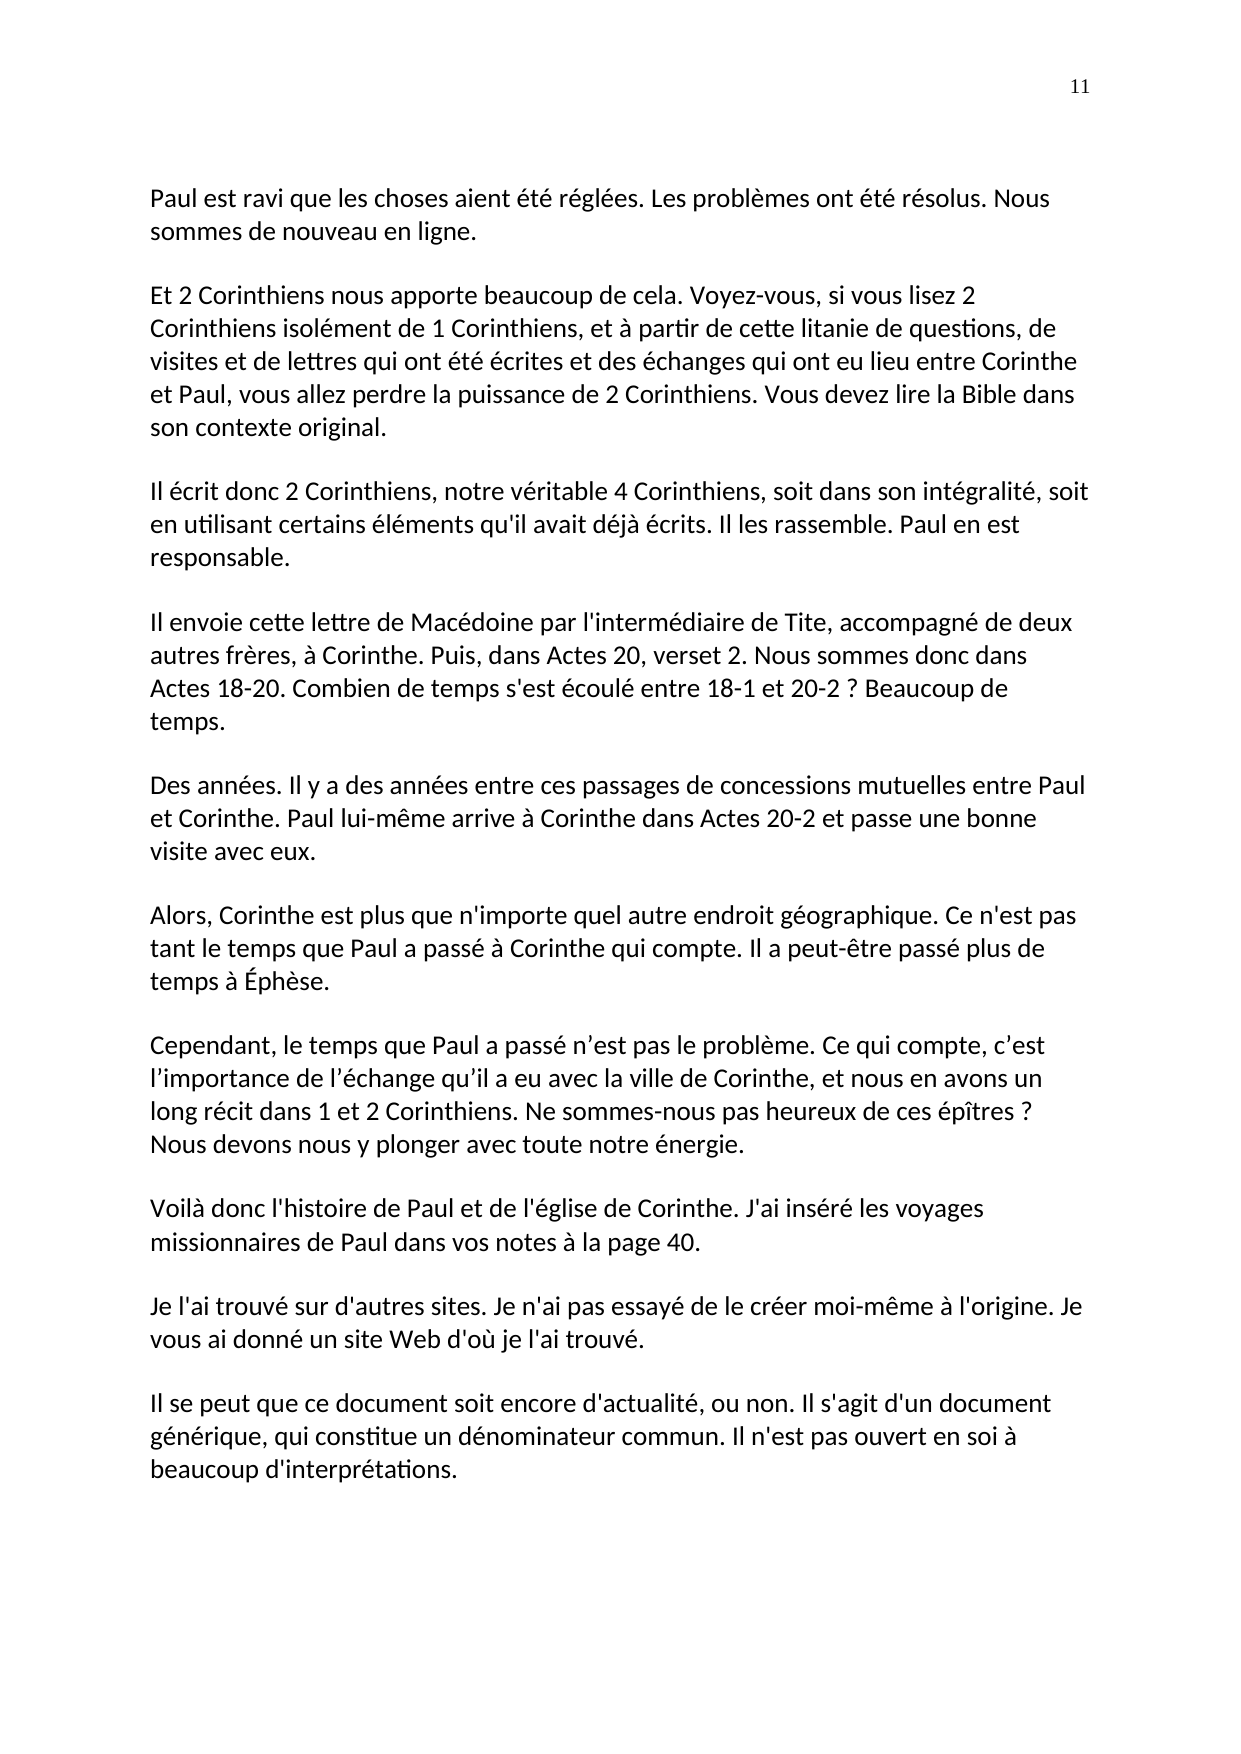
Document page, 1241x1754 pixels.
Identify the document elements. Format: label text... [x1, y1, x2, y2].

text Il se peut que ce document soit encore d'actualité, ou non. Il s'agit d'un document générique, qui constitue un dénominateur commun. Il n'est pas ouvert en soi à beaucoup d'interprétations. [150, 1386, 1090, 1485]
text Et 2 Corinthiens nous apporte beaucoup de cela. Voyez-vous, si vous lisez 2 Corinthiens isolément de 1 Corinthiens, et à partir de cette litanie de questions, de visites et de lettres qui ont été écrites et des échanges qui ont eu lieu entre Corinthe et Paul, vous allez perdre la puissance de 2 Corinthiens. Vous devez lire la Bible dans son contexte original. [150, 278, 1090, 443]
text Il envoie cette lettre de Macédoine par l'intermédiaire de Tite, accompagné de deux autres frères, à Corinthe. Puis, dans Actes 20, verset 2. Nous sommes donc dans Actes 18-20. Combien de temps s'est écoulé entre 18-1 et 20-2 ? Beaucoup de temps. [150, 605, 1090, 737]
text Voilà donc l'histoire de Paul et de l'église de Corinthe. J'ai inséré les voyages missionnaires de Paul dans vos notes à la page 40. [150, 1192, 1090, 1258]
text Alors, Corinthe est plus que n'importe quel autre endroit géographique. Ce n'est pas tant le temps que Paul a passé à Corinthe qui compte. Il a peut-être passé plus de temps à Éphèse. [150, 898, 1090, 997]
text Paul est ravi que les choses aient été réglées. Les problèmes ont été résolus. Nous sommes de nouveau en ligne. [150, 181, 1090, 247]
text Je l'ai trouvé sur d'autres sites. Je n'ai pas essayé de le créer moi-même à l'origine. Je vous ai donné un site Web d'où je l'ai trouvé. [150, 1289, 1090, 1355]
text Cependant, le temps que Paul a passé n’est pas le problème. Ce qui compte, c’est l’importance de l’échange qu’il a eu avec la ville de Corinthe, et nous en avons un long récit dans 1 et 2 Corinthiens. Ne sommes-nous pas heureux de ces épîtres ? Nous devons nous y plonger avec toute notre énergie. [150, 1028, 1090, 1161]
text Des années. Il y a des années entre ces passages de concessions mutuelles entre Paul et Corinthe. Paul lui-même arrive à Corinthe dans Actes 20-2 et passe une bonne visite avec eux. [150, 768, 1090, 867]
text Il écrit donc 2 Corinthiens, notre véritable 4 Corinthiens, soit dans son intégralité, soit en utilisant certains éléments qu'il avait déjà écrits. Il les rassemble. Paul en est responsable. [150, 474, 1090, 574]
